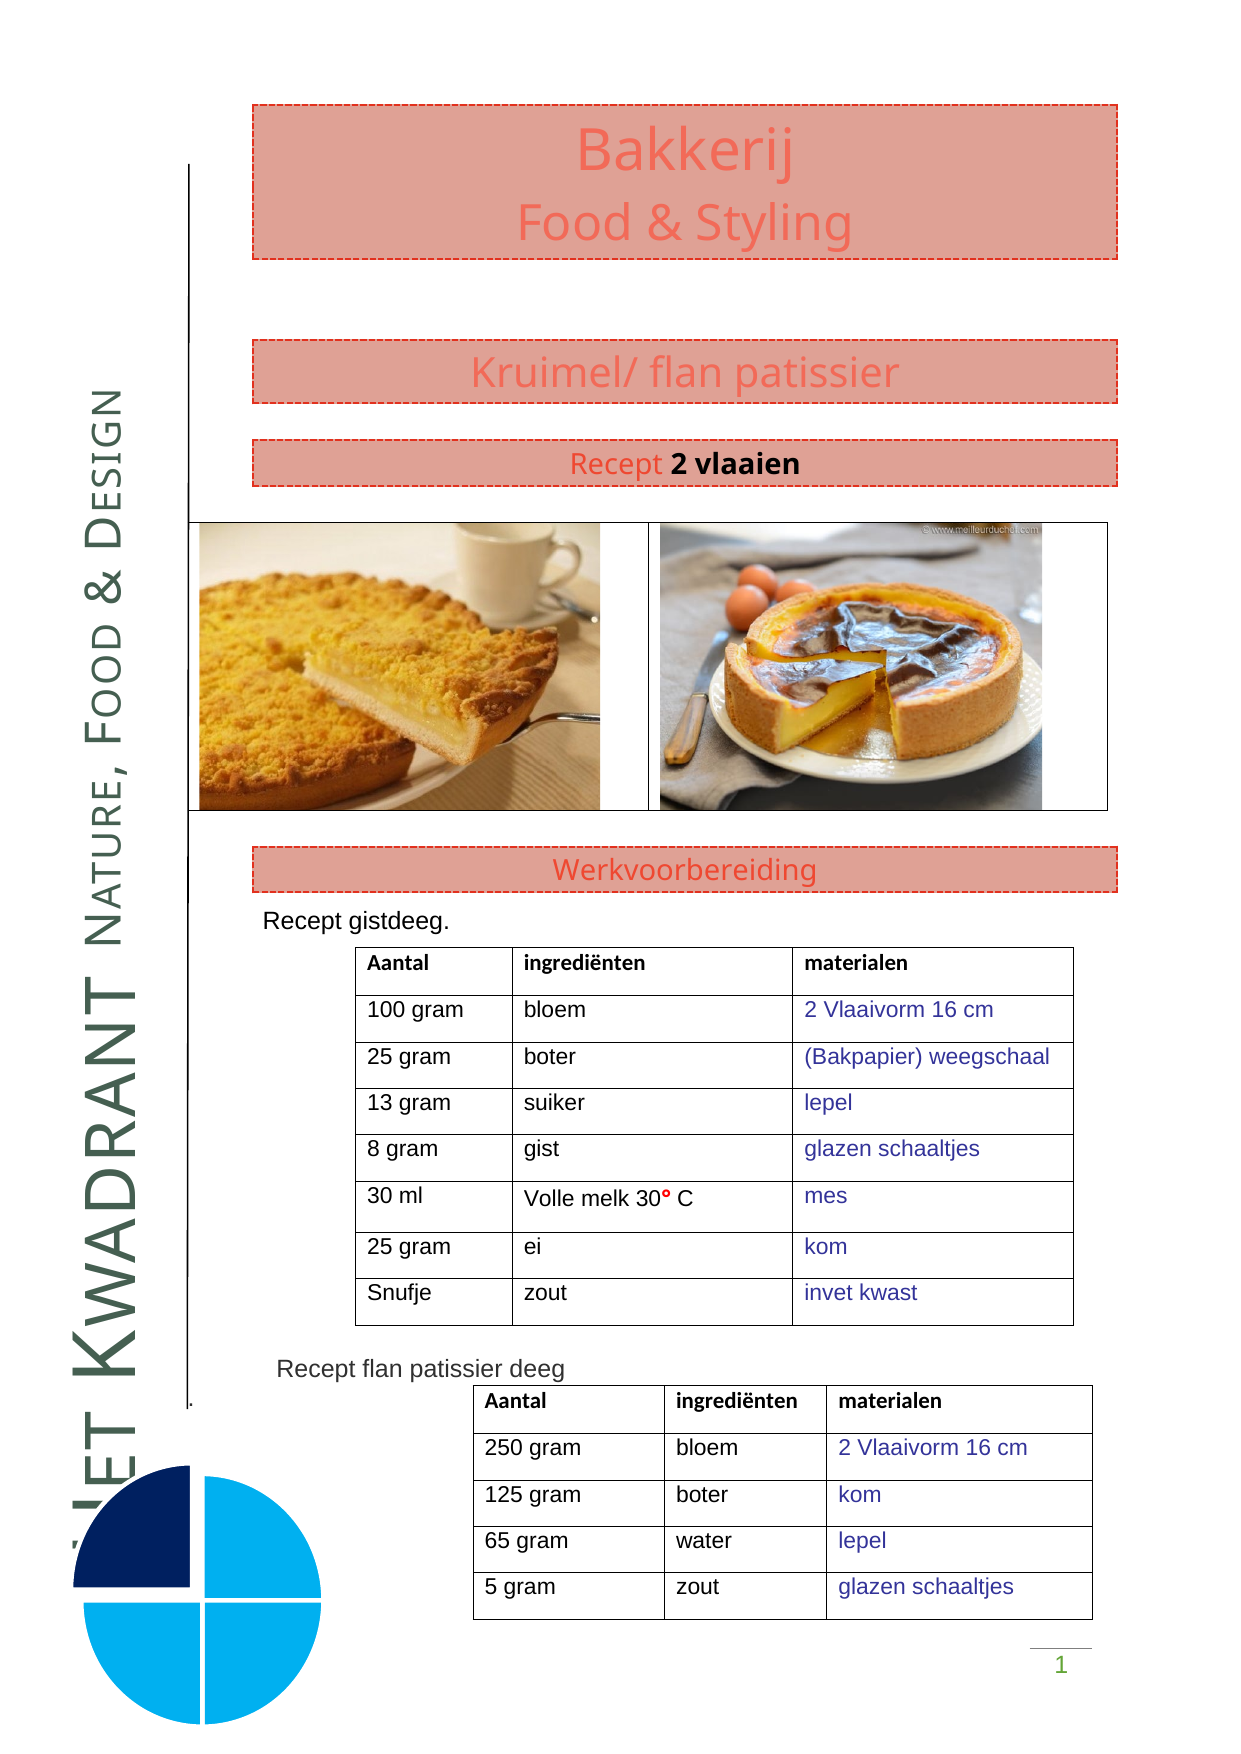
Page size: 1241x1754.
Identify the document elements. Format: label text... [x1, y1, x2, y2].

table_cell glazen schaaltjes [827, 1573, 1092, 1618]
text . [187, 1383, 1107, 1412]
table_header Aantal [356, 948, 512, 995]
table_cell lepel [793, 1089, 1073, 1134]
table_cell mes [793, 1182, 1073, 1232]
table_header [189, 523, 199, 809]
text Werkvoorbereiding [252, 846, 1118, 893]
table_cell 2 Vlaaivorm 16 cm [793, 996, 1073, 1042]
table_cell gist [513, 1135, 792, 1181]
table_header [1043, 523, 1107, 809]
table_cell 8 gram [356, 1135, 512, 1181]
table_cell (Bakpapier) weegschaal [793, 1043, 1073, 1088]
subtitle Food & Styling [252, 183, 1118, 260]
table_cell kom [827, 1481, 1092, 1526]
table_cell kom [793, 1233, 1073, 1278]
table_cell lepel [827, 1527, 1092, 1572]
table_cell 100 gram [356, 996, 512, 1042]
table_cell ei [513, 1233, 792, 1278]
table_cell water [665, 1527, 826, 1572]
table_cell invet kwast [793, 1279, 1073, 1325]
table_cell 65 gram [474, 1527, 664, 1572]
table_cell Volle melk 30° C [513, 1182, 792, 1232]
subtitle Bakkerij [252, 104, 1118, 183]
table_cell boter [513, 1043, 792, 1088]
table_cell zout [665, 1573, 826, 1618]
text Recept gistdeeg. [262, 906, 1107, 935]
table_cell 250 gram [474, 1434, 664, 1479]
table_cell 13 gram [356, 1089, 512, 1134]
table_cell 25 gram [356, 1233, 512, 1278]
table_cell 5 gram [474, 1573, 664, 1618]
table_header [601, 523, 648, 809]
table_cell bloem [513, 996, 792, 1042]
table_header materialen [827, 1386, 1092, 1433]
table_cell suiker [513, 1089, 792, 1134]
table_cell 25 gram [356, 1043, 512, 1088]
table_cell 125 gram [474, 1481, 664, 1526]
table_header [649, 523, 660, 809]
text Recept flan patissier deeg [276, 1354, 1107, 1383]
table_cell Snufje [356, 1279, 512, 1325]
subtitle Kruimel/ flan patissier [252, 339, 1118, 404]
text Recept 2 vlaaien [252, 439, 1118, 487]
table_cell bloem [665, 1434, 826, 1479]
table_header ingrediënten [513, 948, 792, 995]
picture [199, 523, 601, 810]
table_cell 30 ml [356, 1182, 512, 1232]
table_header Aantal [474, 1386, 664, 1433]
table_cell boter [665, 1481, 826, 1526]
table_cell zout [513, 1279, 792, 1325]
table_cell 2 Vlaaivorm 16 cm [827, 1434, 1092, 1479]
table_header materialen [793, 948, 1073, 995]
picture [660, 523, 1043, 810]
table_header ingrediënten [665, 1386, 826, 1433]
table_cell glazen schaaltjes [793, 1135, 1073, 1181]
